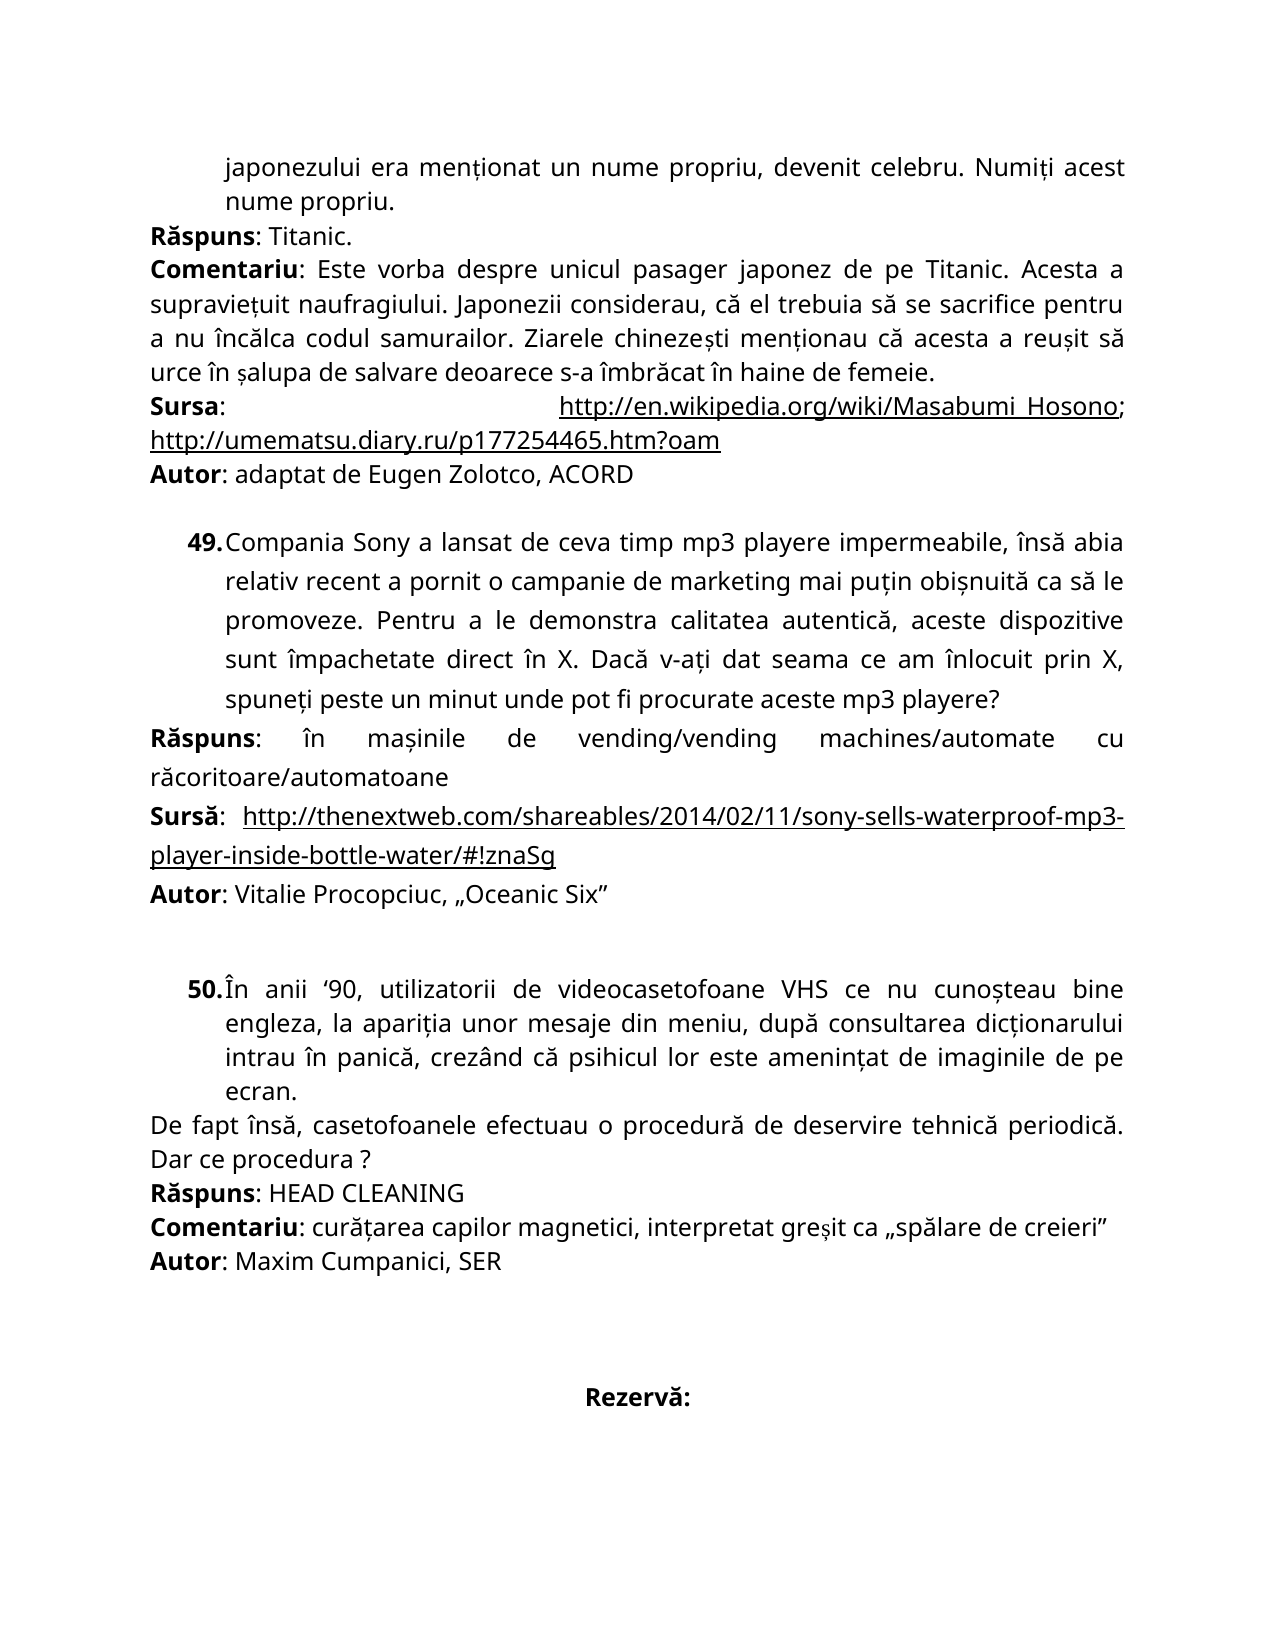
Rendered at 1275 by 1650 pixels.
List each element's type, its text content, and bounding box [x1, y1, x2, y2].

list Compania Sony a lansat de ceva timp mp3 playere impermeabile, însă abia relativ recent a pornit o campanie de marketing mai puțin obișnuită ca să le promoveze. Pentru a le demonstra calitatea autentică, aceste dispozitive sunt împachetate direct în X. Dacă v-ați dat seama ce am înlocuit prin X, spuneți peste un minut unde pot fi procurate aceste mp3 playere? [187, 525, 1125, 715]
text Răspuns: Titanic. [150, 218, 1125, 252]
text Autor: Vitalie Procopciuc, „Oceanic Six” [150, 877, 1125, 911]
text Sursă: http://thenextweb.com/shareables/2014/02/11/sony-sells-waterproof-mp3-player-inside-bottle-water/#!znaSg [150, 799, 1125, 872]
text Răspuns: HEAD CLEANING [150, 1176, 1125, 1210]
text Comentariu: curăţarea capilor magnetici, interpretat greșit ca „spălare de creieri” [150, 1210, 1125, 1244]
text Autor: Maxim Cumpanici, SER [150, 1244, 1125, 1278]
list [187, 150, 1125, 218]
text Comentariu: Este vorba despre unicul pasager japonez de pe Titanic. Acesta a supraviețuit naufragiului. Japonezii considerau, că el trebuia să se sacrifice pentru a nu încălca codul samurailor. Ziarele chinezești menționau că acesta a reușit să urce în șalupa de salvare deoarece s-a îmbrăcat în haine de femeie. [150, 252, 1125, 388]
text De fapt însă, casetofoanele efectuau o procedură de deservire tehnică periodică. Dar ce procedura ? [150, 1107, 1125, 1176]
text Răspuns: în mașinile de vending/vending machines/automate cu răcoritoare/automatoane [150, 721, 1125, 794]
text Autor: adaptat de Eugen Zolotco, ACORD [150, 457, 1125, 491]
list În anii ‘90, utilizatorii de videocasetofoane VHS ce nu cunoşteau bine engleza, la apariţia unor mesaje din meniu, după consultarea dicţionarului intrau în panică, crezând că psihicul lor este ameninţat de imaginile de pe ecran. [187, 971, 1125, 1107]
text Rezervă: [150, 1380, 1125, 1414]
text Sursa: http://en.wikipedia.org/wiki/Masabumi_Hosono; http://umematsu.diary.ru/p177254465.htm?oam [150, 388, 1125, 457]
